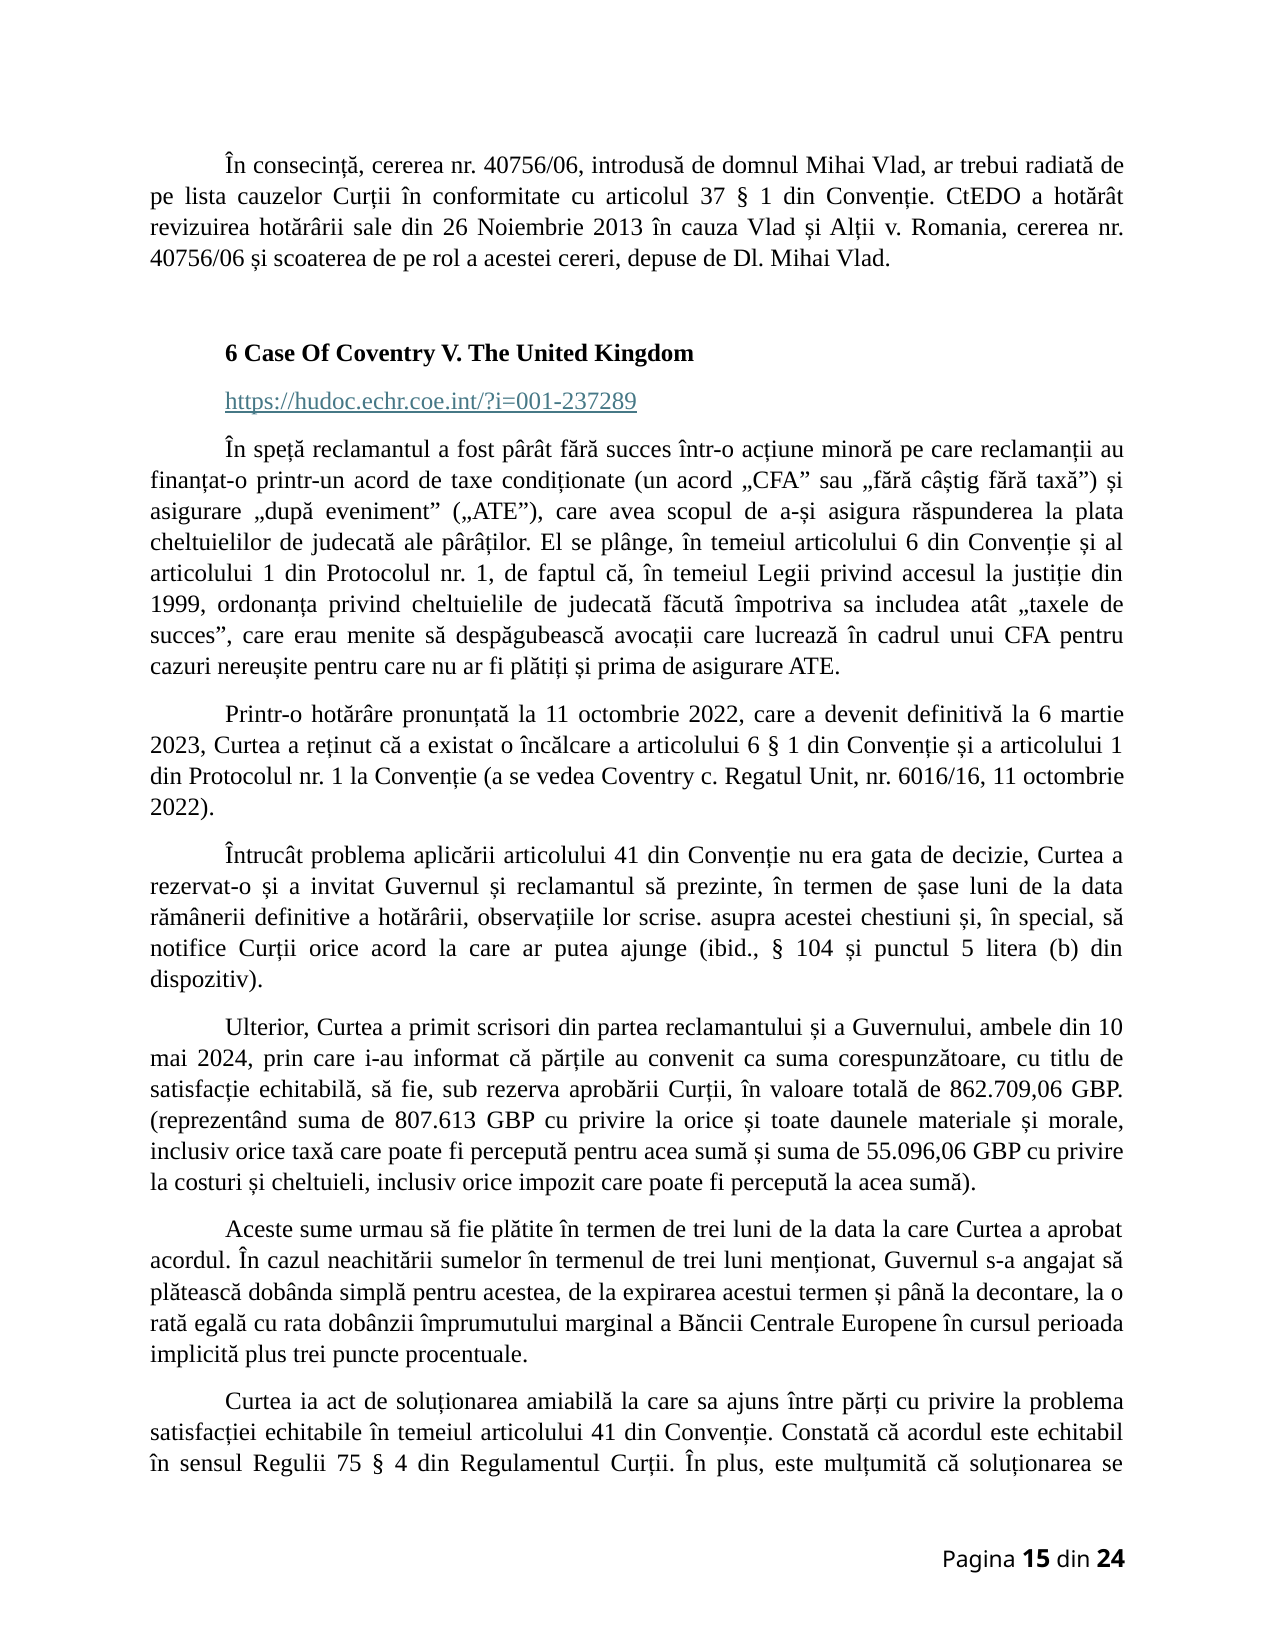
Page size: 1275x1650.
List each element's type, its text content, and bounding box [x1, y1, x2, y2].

text Ulterior, Curtea a primit scrisori din partea reclamantului și a Guvernului, ambele din 10 mai 2024, prin care i-au informat că părțile au convenit ca suma corespunzătoare, cu titlu de satisfacție echitabilă, să fie, sub rezerva aprobării Curții, în valoare totală de 862.709,06 GBP. (reprezentând suma de 807.613 GBP cu privire la orice și toate daunele materiale și morale, inclusiv orice taxă care poate fi percepută pentru acea sumă și suma de 55.096,06 GBP cu privire la costuri și cheltuieli, inclusiv orice impozit care poate fi percepută la acea sumă). [150, 1012, 1125, 1196]
text 6 Case Of Coventry V. The United Kingdom [150, 338, 1125, 367]
text https://hudoc.echr.coe.int/?i=001-237289 [150, 386, 1125, 415]
text În speță reclamantul a fost pârât fără succes într-o acțiune minoră pe care reclamanții au finanțat-o printr-un acord de taxe condiționate (un acord „CFA” sau „fără câștig fără taxă”) și asigurare „după eveniment” („ATE”), care avea scopul de a-și asigura răspunderea la plata cheltuielilor de judecată ale pârâților. El se plânge, în temeiul articolului 6 din Convenție și al articolului 1 din Protocolul nr. 1, de faptul că, în temeiul Legii privind accesul la justiție din 1999, ordonanța privind cheltuielile de judecată făcută împotriva sa includea atât „taxele de succes”, care erau menite să despăgubească avocații care lucrează în cadrul unui CFA pentru cazuri nereușite pentru care nu ar fi plătiți și prima de asigurare ATE. [150, 434, 1125, 680]
text Întrucât problema aplicării articolului 41 din Convenție nu era gata de decizie, Curtea a rezervat-o și a invitat Guvernul și reclamantul să prezinte, în termen de șase luni de la data rămânerii definitive a hotărârii, observațiile lor scrise. asupra acestei chestiuni și, în special, să notifice Curții orice acord la care ar putea ajunge (ibid., § 104 și punctul 5 litera (b) din dispozitiv). [150, 840, 1125, 993]
text În consecință, cererea nr. 40756/06, introdusă de domnul Mihai Vlad, ar trebui radiată de pe lista cauzelor Curții în conformitate cu articolul 37 § 1 din Convenție. CtEDO a hotărât revizuirea hotărârii sale din 26 Noiembrie 2013 în cauza Vlad și Alții v. Romania, cererea nr. 40756/06 și scoaterea de pe rol a acestei cereri, depuse de Dl. Mihai Vlad. [150, 150, 1125, 272]
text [150, 1386, 1125, 1477]
text Printr-o hotărâre pronunțată la 11 octombrie 2022, care a devenit definitivă la 6 martie 2023, Curtea a reținut că a existat o încălcare a articolului 6 § 1 din Convenție și a articolului 1 din Protocolul nr. 1 la Convenție (a se vedea Coventry c. Regatul Unit, nr. 6016/16, 11 octombrie 2022). [150, 699, 1125, 821]
text Aceste sume urmau să fie plătite în termen de trei luni de la data la care Curtea a aprobat acordul. În cazul neachitării sumelor în termenul de trei luni menționat, Guvernul s-a angajat să plătească dobânda simplă pentru acestea, de la expirarea acestui termen și până la decontare, la o rată egală cu rata dobânzii împrumutului marginal a Băncii Centrale Europene în cursul perioada implicită plus trei puncte procentuale. [150, 1214, 1125, 1367]
